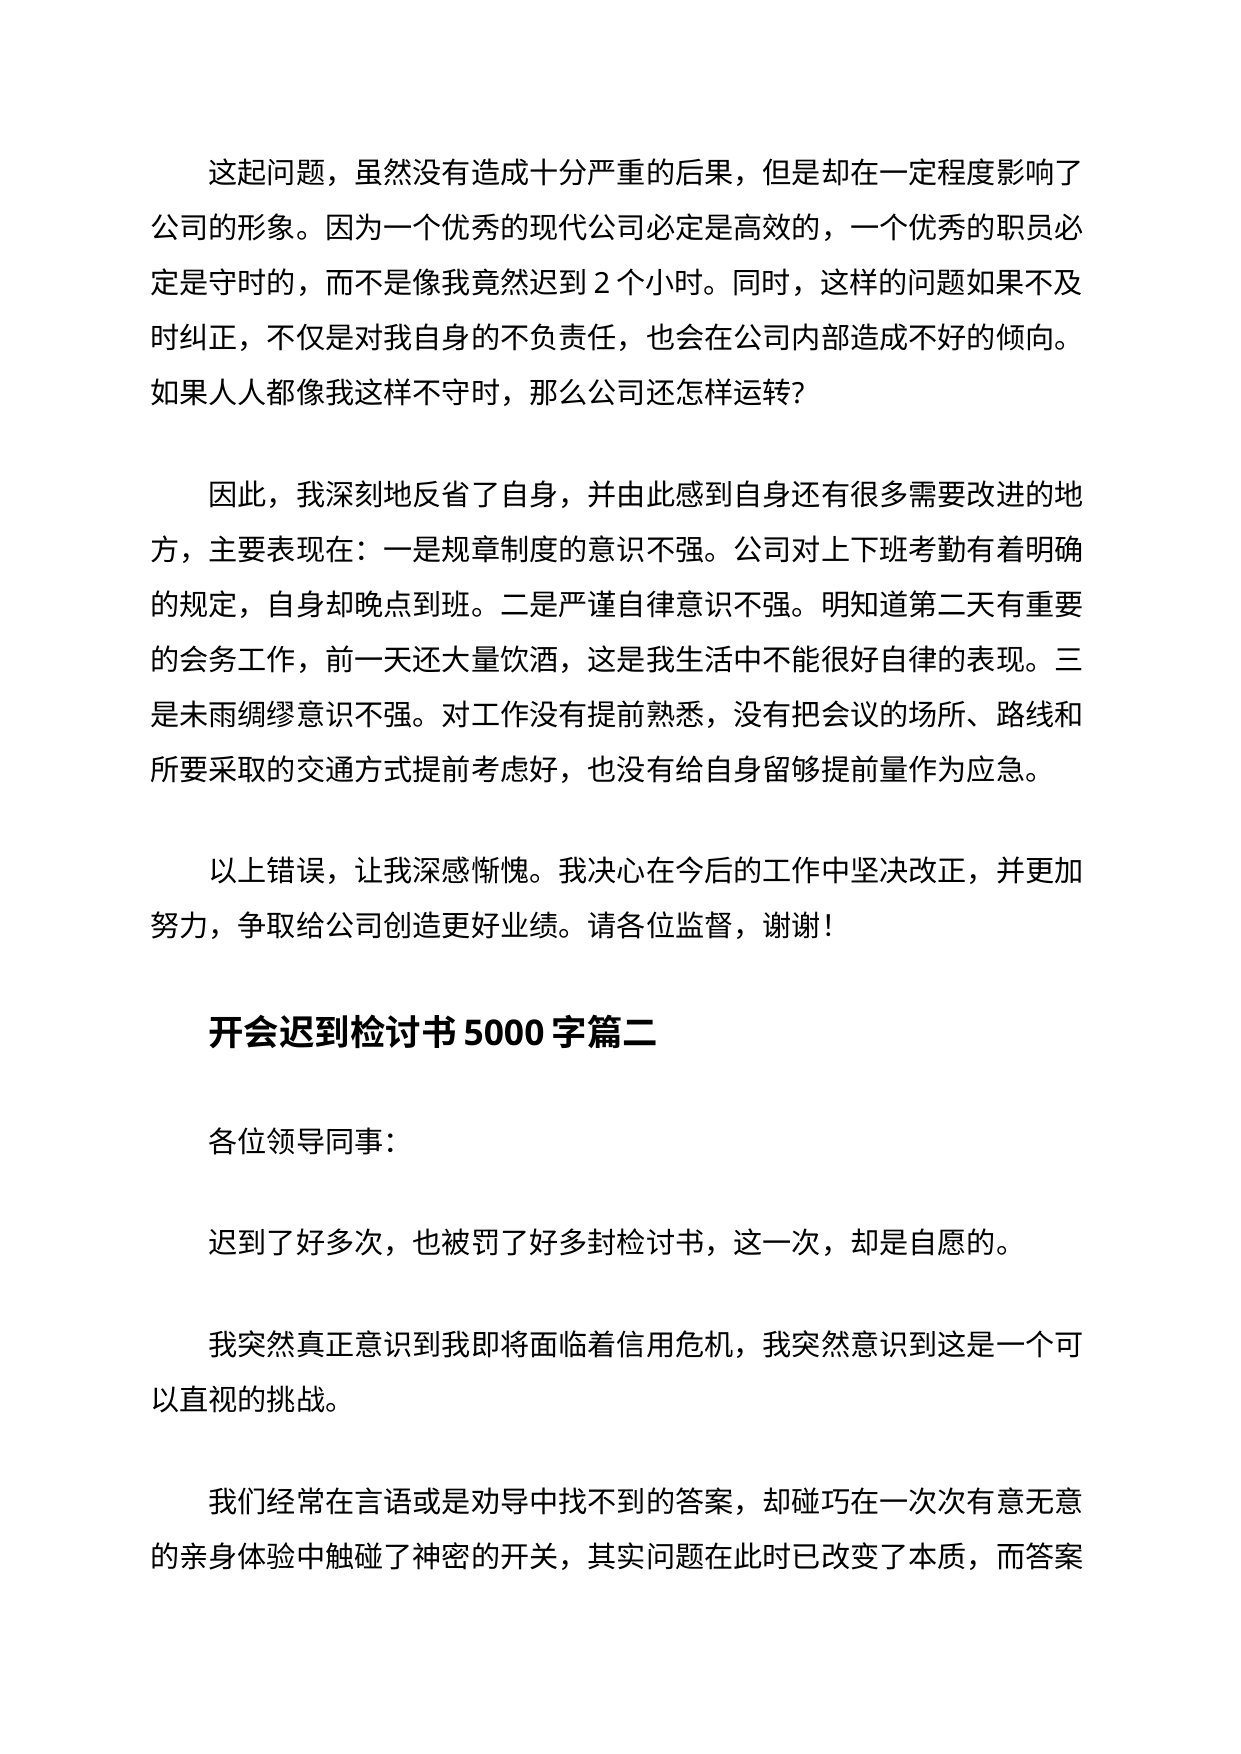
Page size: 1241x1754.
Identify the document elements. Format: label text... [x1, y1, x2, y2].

text 迟到了好多次，也被罚了好多封检讨书，这一次，却是自愿的。 [150, 1220, 1090, 1262]
text 这起问题，虽然没有造成十分严重的后果，但是却在一定程度影响了公司的形象。因为一个优秀的现代公司必定是高效的，一个优秀的职员必定是守时的，而不是像我竟然迟到2个小时。同时，这样的问题如果不及时纠正，不仅是对我自身的不负责任，也会在公司内部造成不好的倾向。如果人人都像我这样不守时，那么公司还怎样运转? [150, 150, 1090, 412]
text 各位领导同事： [150, 1118, 1090, 1160]
text 开会迟到检讨书5000字篇二 [150, 1004, 1090, 1056]
text 因此，我深刻地反省了自身，并由此感到自身还有很多需要改进的地方，主要表现在：一是规章制度的意识不强。公司对上下班考勤有着明确的规定，自身却晚点到班。二是严谨自律意识不强。明知道第二天有重要的会务工作，前一天还大量饮酒，这是我生活中不能很好自律的表现。三是未雨绸缪意识不强。对工作没有提前熟悉，没有把会议的场所、路线和所要采取的交通方式提前考虑好，也没有给自身留够提前量作为应急。 [150, 472, 1090, 788]
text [150, 1478, 1090, 1576]
text 我突然真正意识到我即将面临着信用危机，我突然意识到这是一个可以直视的挑战。 [150, 1322, 1090, 1419]
text 以上错误，让我深感惭愧。我决心在今后的工作中坚决改正，并更加努力，争取给公司创造更好业绩。请各位监督，谢谢！ [150, 848, 1090, 945]
